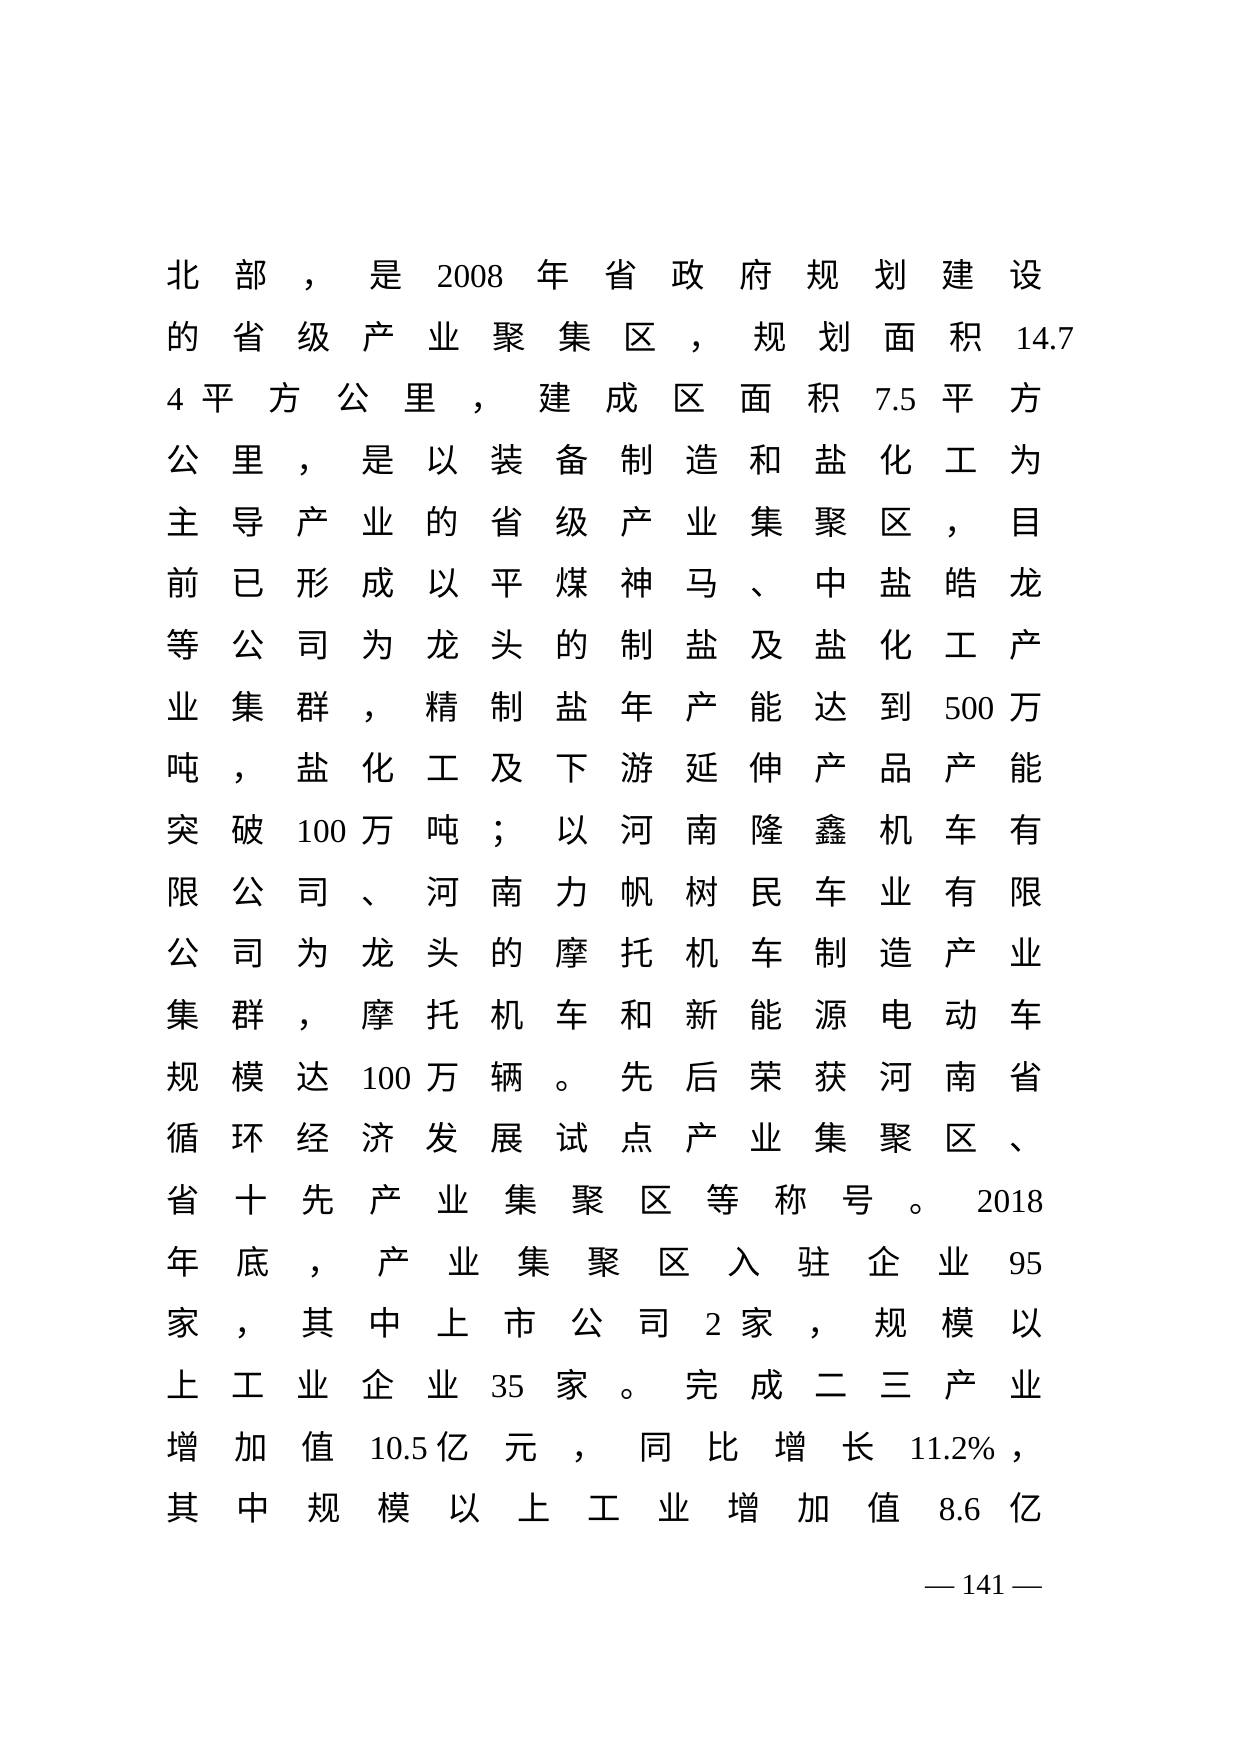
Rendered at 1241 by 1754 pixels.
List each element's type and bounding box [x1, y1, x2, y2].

text [167, 242, 1074, 1537]
